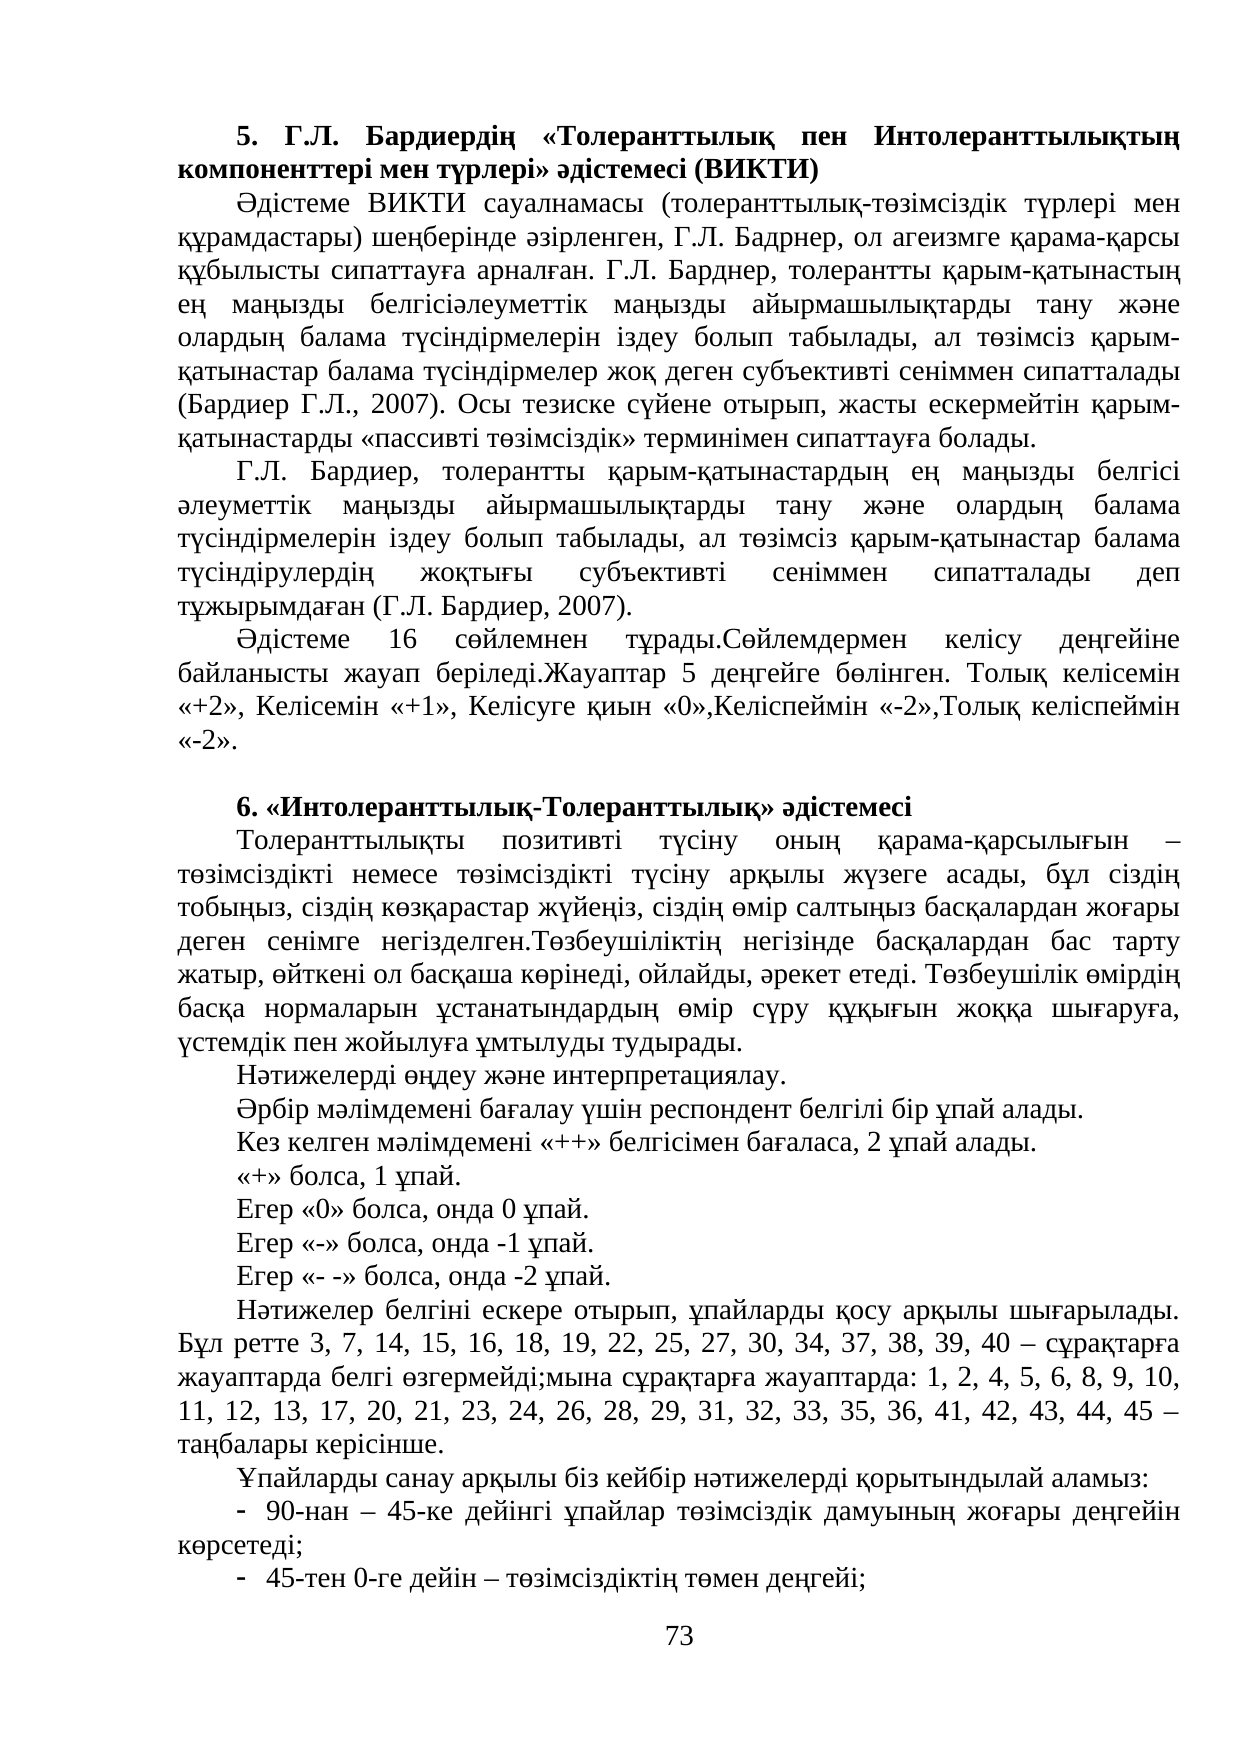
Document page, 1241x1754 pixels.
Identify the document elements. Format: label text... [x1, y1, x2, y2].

text Әдістеме ВИКТИ сауалнамасы (толеранттылық-төзімсіздік түрлері мен құрамдастары) шеңберінде әзірленген, Г.Л. Бадрнер, ол агеизмге қарама-қарсы құбылысты сипаттауға арналған. Г.Л. Барднер, толерантты қарым-қатынастың ең маңызды белгісіәлеуметтік маңызды айырмашылықтарды тану және олардың балама түсіндірмелерін іздеу болып табылады, ал төзімсіз қарым-қатынастар балама түсіндірмелер жоқ деген субъективті сеніммен сипатталады (Бардиер Г.Л., 2007). Осы тезиске сүйене отырып, жасты ескермейтін қарым-қатынастарды «пассивті төзімсіздік» терминімен сипаттауға болады. [177, 185, 1181, 453]
text Әдістеме 16 сөйлемнен тұрады.Сөйлемдермен келісу деңгейіне байланысты жауап беріледі.Жауаптар 5 деңгейге бөлінген. Толық келісемін «+2», Келісемін «+1», Келісуге қиын «0»,Келіспеймін «-2»,Толық келіспеймін «-2». [177, 621, 1181, 755]
text Әрбір мәлімдемені бағалау үшін респондент белгілі бір ұпай алады. [177, 1091, 1181, 1124]
text Г.Л. Бардиер, толерантты қарым-қатынастардың ең маңызды белгісі әлеуметтік маңызды айырмашылықтарды тану және олардың балама түсіндірмелерін іздеу болып табылады, ал төзімсіз қарым-қатынастар балама түсіндірулердің жоқтығы субъективті сеніммен сипатталады деп тұжырымдаған (Г.Л. Бардиер, 2007). [177, 453, 1181, 621]
text Егер «- -» болса, онда -2 ұпай. [177, 1258, 1181, 1292]
list 5. Г.Л. Бардиердің «Толеранттылық пен Интолеранттылықтың компоненттері мен түрлері» әдістемесі (ВИКТИ) [177, 118, 1181, 185]
text Ұпайларды санау арқылы біз кейбір нәтижелерді қорытындылай аламыз: [177, 1460, 1181, 1493]
text Егер «0» болса, онда 0 ұпай. [177, 1191, 1181, 1225]
text Нәтижелерді өңдеу және интерпретациялау. [177, 1057, 1181, 1091]
text Кез келген мәлімдемені «++» белгісімен бағаласа, 2 ұпай алады. [177, 1124, 1181, 1158]
text 6. «Интолеранттылық-Толеранттылық» әдістемесі [177, 789, 1181, 822]
list 45-тен 0-ге дейін – төзімсіздіктің төмен деңгейі; [177, 1561, 1181, 1594]
text Толеранттылықты позитивті түсіну оның қарама-қарсылығын – төзімсіздікті немесе төзімсіздікті түсіну арқылы жүзеге асады, бұл сіздің тобыңыз, сіздің көзқарастар жүйеңіз, сіздің өмір салтыңыз басқалардан жоғары деген сенімге негізделген.Төзбеушіліктің негізінде басқалардан бас тарту жатыр, өйткені ол басқаша көрінеді, ойлайды, әрекет етеді. Төзбеушілік өмірдің басқа нормаларын ұстанатындардың өмір сүру құқығын жоққа шығаруға, үстемдік пен жойылуға ұмтылуды тудырады. [177, 822, 1181, 1057]
text Нәтижелер белгіні ескере отырып, ұпайларды қосу арқылы шығарылады. Бұл ретте 3, 7, 14, 15, 16, 18, 19, 22, 25, 27, 30, 34, 37, 38, 39, 40 – сұрақтарға жауаптарда белгі өзгермейді;мына сұрақтарға жауаптарда: 1, 2, 4, 5, 6, 8, 9, 10, 11, 12, 13, 17, 20, 21, 23, 24, 26, 28, 29, 31, 32, 33, 35, 36, 41, 42, 43, 44, 45 – таңбалары керісінше. [177, 1292, 1181, 1460]
text «+» болса, 1 ұпай. [177, 1158, 1181, 1191]
list 90-нан – 45-ке дейінгі ұпайлар төзімсіздік дамуының жоғары деңгейін көрсетеді; [177, 1493, 1181, 1561]
text Егер «-» болса, онда -1 ұпай. [177, 1225, 1181, 1258]
